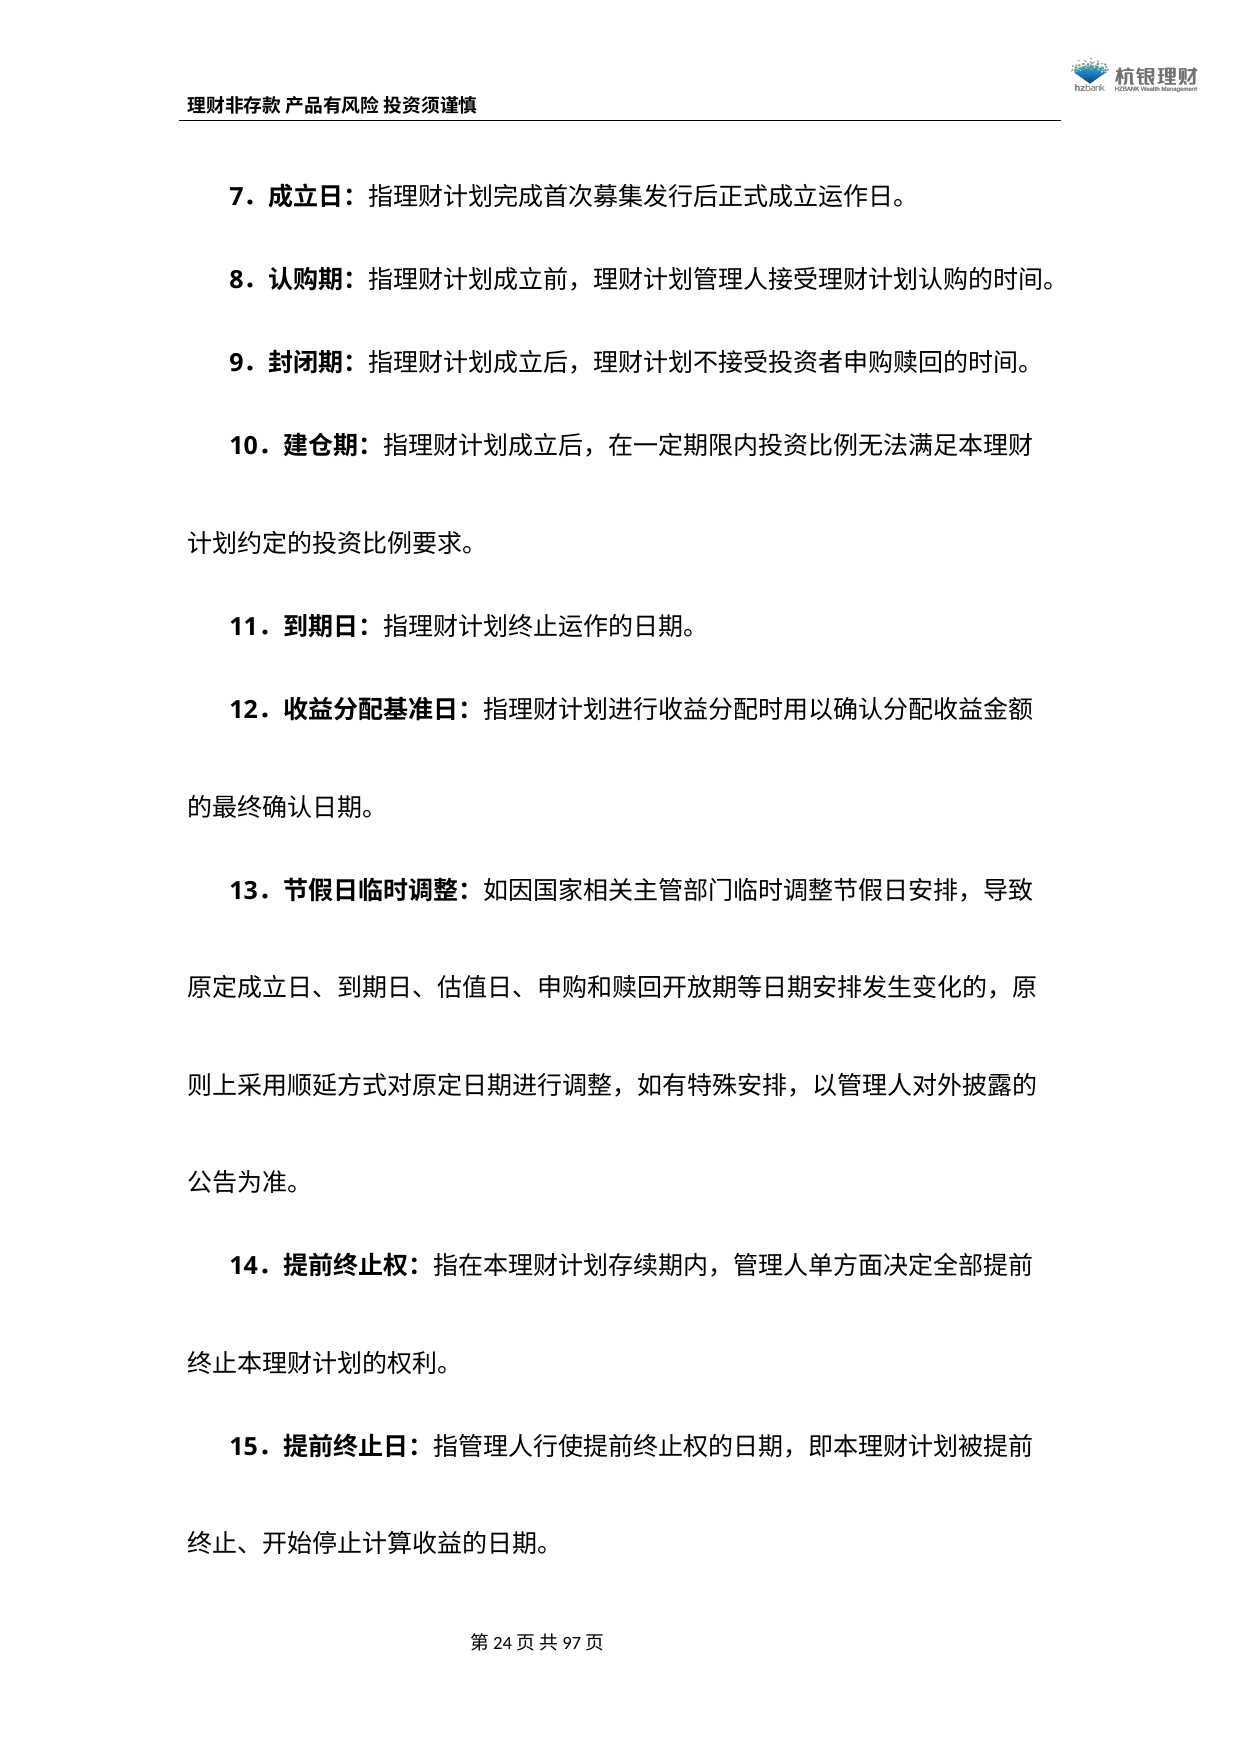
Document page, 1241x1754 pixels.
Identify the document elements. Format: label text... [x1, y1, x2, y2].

list 封闭期：指理财计划成立后，理财计划不接受投资者申购赎回的时间。 [187, 328, 1053, 393]
list 成立日：指理财计划完成首次募集发行后正式成立运作日。 [187, 162, 1053, 227]
list 节假日临时调整：如因国家相关主管部门临时调整节假日安排，导致原定成立日、到期日、估值日、申购和赎回开放期等日期安排发生变化的，原则上采用顺延方式对原定日期进行调整，如有特殊安排，以管理人对外披露的公告为准。 [187, 856, 1053, 1213]
list 收益分配基准日：指理财计划进行收益分配时用以确认分配收益金额的最终确认日期。 [187, 675, 1053, 838]
list 认购期：指理财计划成立前，理财计划管理人接受理财计划认购的时间。 [187, 245, 1053, 310]
list 提前终止日：指管理人行使提前终止权的日期，即本理财计划被提前终止、开始停止计算收益的日期。 [187, 1412, 1053, 1574]
list 到期日：指理财计划终止运作的日期。 [187, 592, 1053, 657]
picture [1027, 0, 1240, 151]
list 建仓期：指理财计划成立后，在一定期限内投资比例无法满足本理财计划约定的投资比例要求。 [187, 411, 1053, 574]
list 提前终止权：指在本理财计划存续期内，管理人单方面决定全部提前终止本理财计划的权利。 [187, 1231, 1053, 1394]
